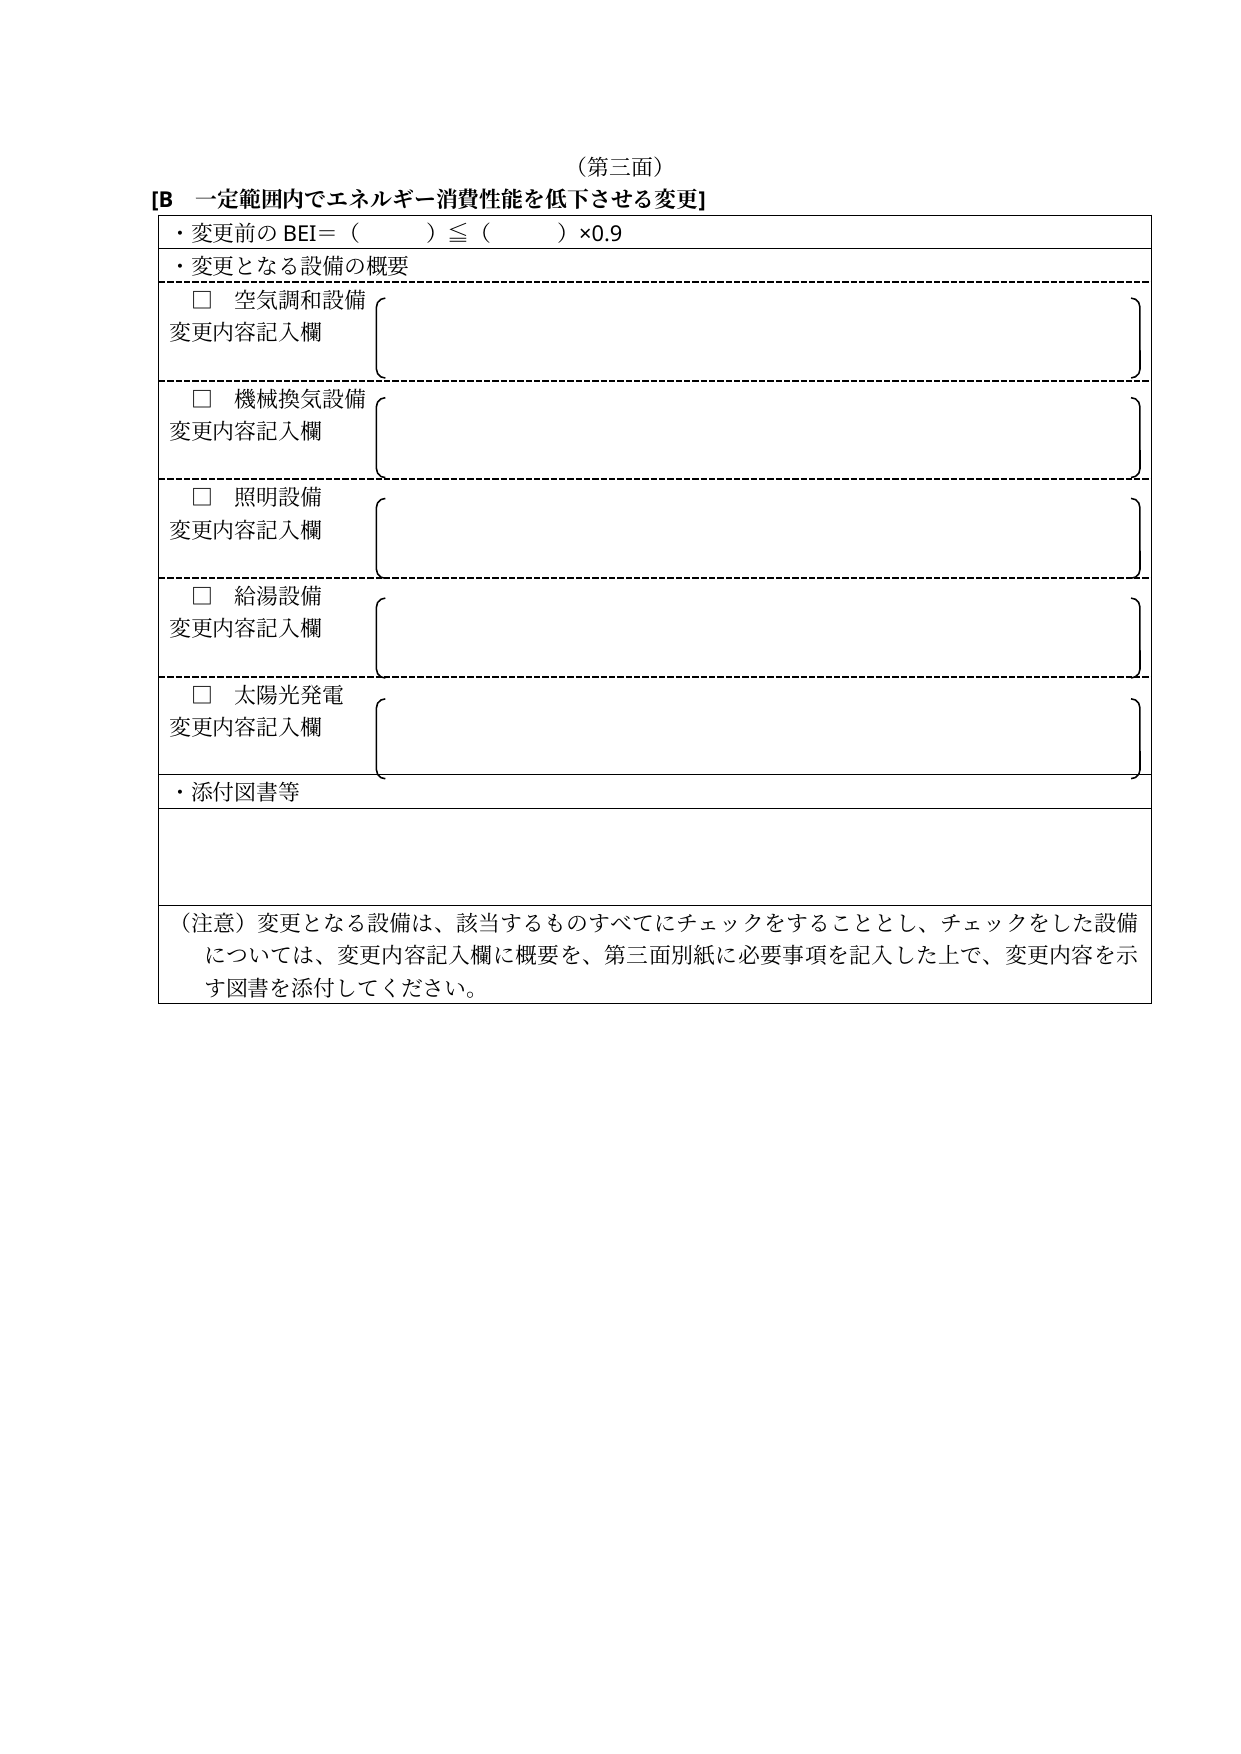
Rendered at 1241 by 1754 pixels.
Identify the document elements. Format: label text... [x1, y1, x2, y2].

table_cell [159, 809, 1151, 905]
table_cell □ 照明設備 変更内容記入欄 [159, 478, 1151, 577]
table_cell ・添付図書等 [159, 775, 1151, 807]
table_cell □ 太陽光発電 変更内容記入欄 [159, 676, 1151, 774]
table_cell （注意）変更となる設備は、該当するものすべてにチェックをすることとし、チェックをした設備については、変更内容記入欄に概要を、第三面別紙に必要事項を記入した上で、変更内容を示す図書を添付してください。 [159, 906, 1151, 1003]
table_header ・変更前のBEI＝（ ）≦（ ）×0.9 [159, 216, 1151, 248]
table_cell □ 機械換気設備 変更内容記入欄 [159, 380, 1151, 478]
table_cell □ 給湯設備 変更内容記入欄 [159, 577, 1151, 676]
text （第三面） [148, 150, 1092, 182]
table_cell ・変更となる設備の概要 [159, 249, 1151, 281]
table_cell □ 空気調和設備 変更内容記入欄 [159, 281, 1151, 379]
text [B 一定範囲内でエネルギー消費性能を低下させる変更] [151, 182, 1092, 214]
